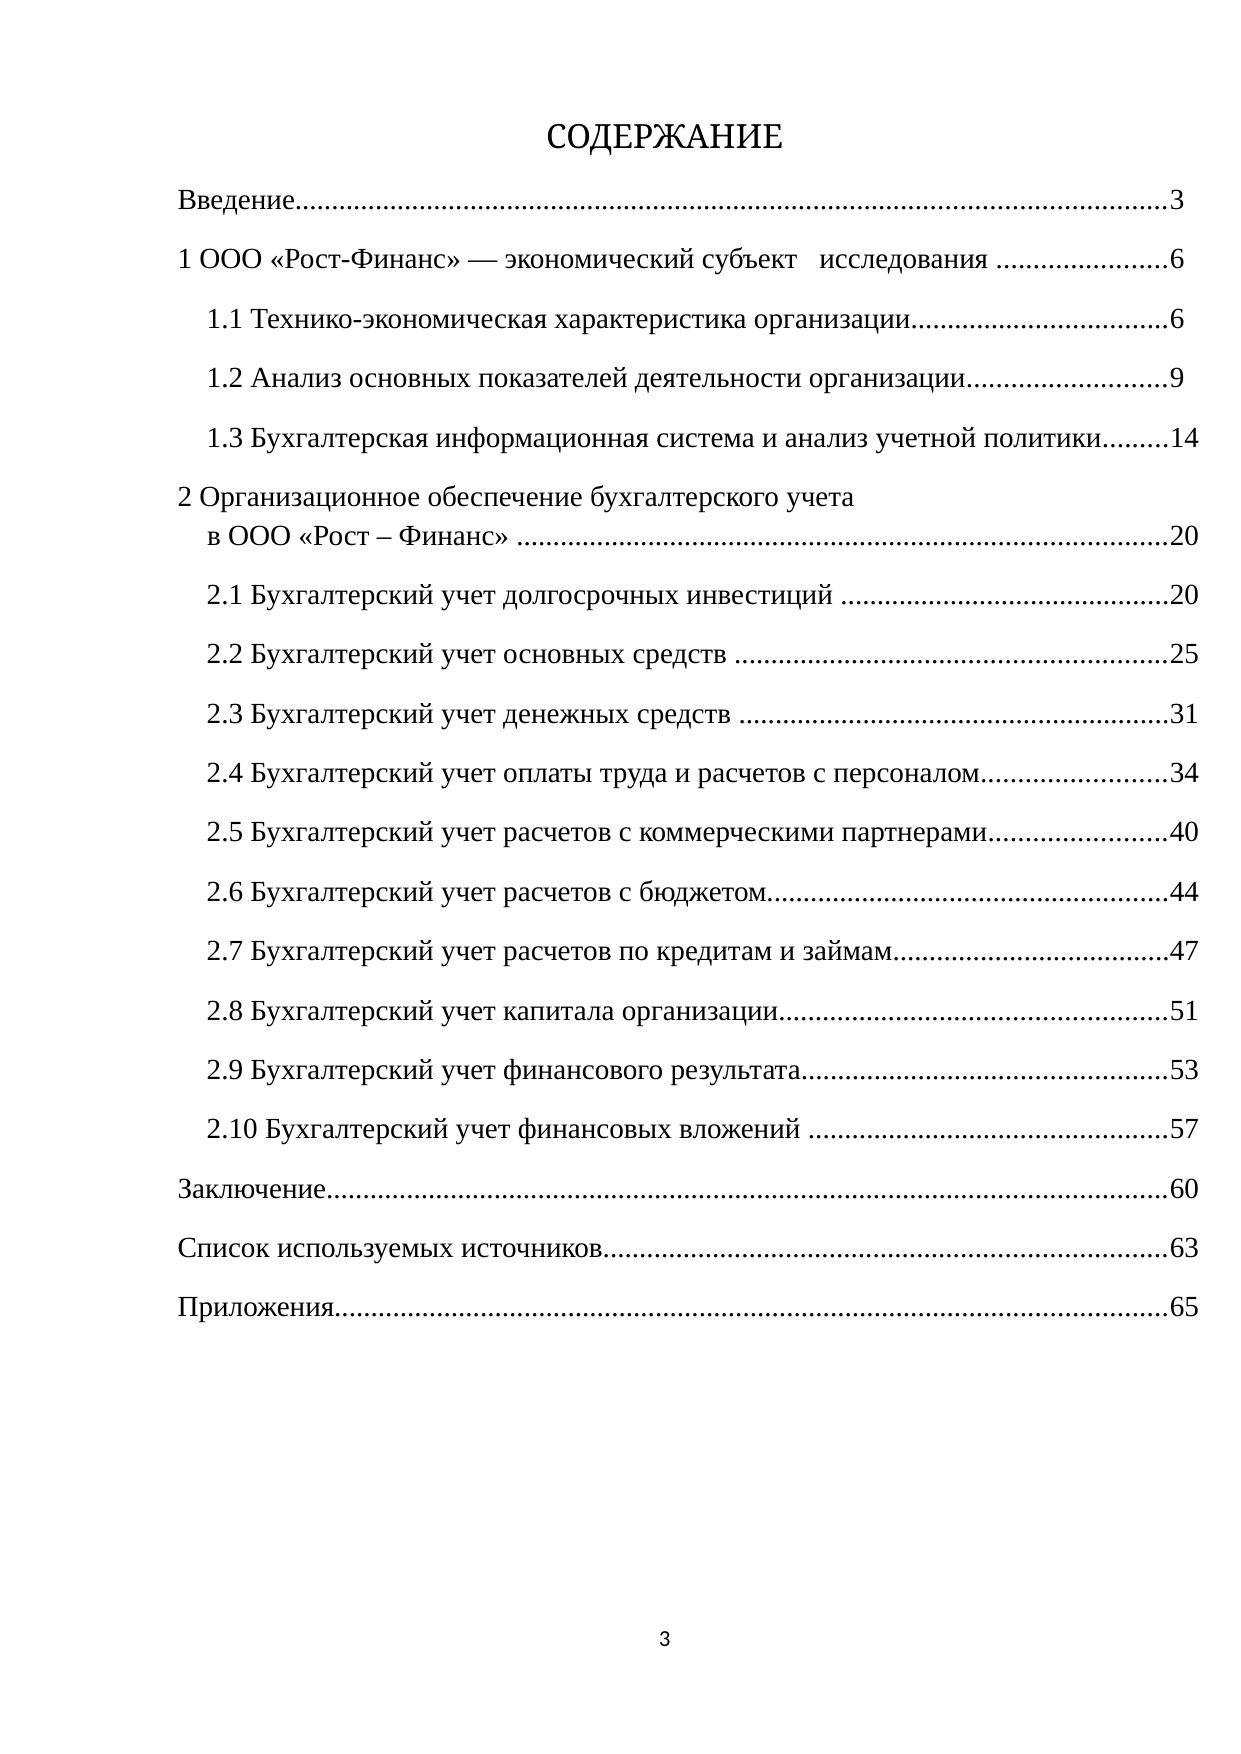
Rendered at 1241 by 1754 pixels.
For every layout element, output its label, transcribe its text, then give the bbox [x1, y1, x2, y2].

text 2.4 Бухгалтерский учет оплаты труда и расчетов с персоналом 34 [177, 755, 1152, 789]
text содержание [177, 118, 1152, 156]
text Список используемых источников 63 [177, 1230, 1152, 1264]
text 1.2 Анализ основных показателей деятельности организации 9 [177, 360, 1152, 394]
text Введение 3 [177, 182, 1152, 216]
text Приложения 65 [177, 1289, 1152, 1323]
text 2.10 Бухгалтерский учет финансовых вложений 57 [177, 1111, 1152, 1145]
text 2.3 Бухгалтерский учет денежных средств 31 [177, 696, 1152, 729]
text 1.3 Бухгалтерская информационная система и анализ учетной политики 14 [177, 420, 1152, 453]
text 2.8 Бухгалтерский учет капитала организации 51 [177, 993, 1152, 1026]
text 2.6 Бухгалтерский учет расчетов с бюджетом 44 [177, 874, 1152, 907]
text 2.5 Бухгалтерский учет расчетов с коммерческими партнерами 40 [177, 814, 1152, 848]
text 2.7 Бухгалтерский учет расчетов по кредитам и займам 47 [177, 933, 1152, 967]
text 2 Организационное обеспечение бухгалтерского учета в ООО «Рост – Финанс» 20 [177, 479, 1152, 551]
text Заключение 60 [177, 1171, 1152, 1204]
text 2.9 Бухгалтерский учет финансового результата 53 [177, 1052, 1152, 1086]
text 1 ООО «Рост-Финанс» — экономический субъект исследования 6 [177, 242, 1152, 275]
text 2.2 Бухгалтерский учет основных средств 25 [177, 636, 1152, 670]
text 1.1 Технико-экономическая характеристика организации 6 [177, 301, 1152, 334]
text 2.1 Бухгалтерский учет долгосрочных инвестиций 20 [177, 577, 1152, 611]
